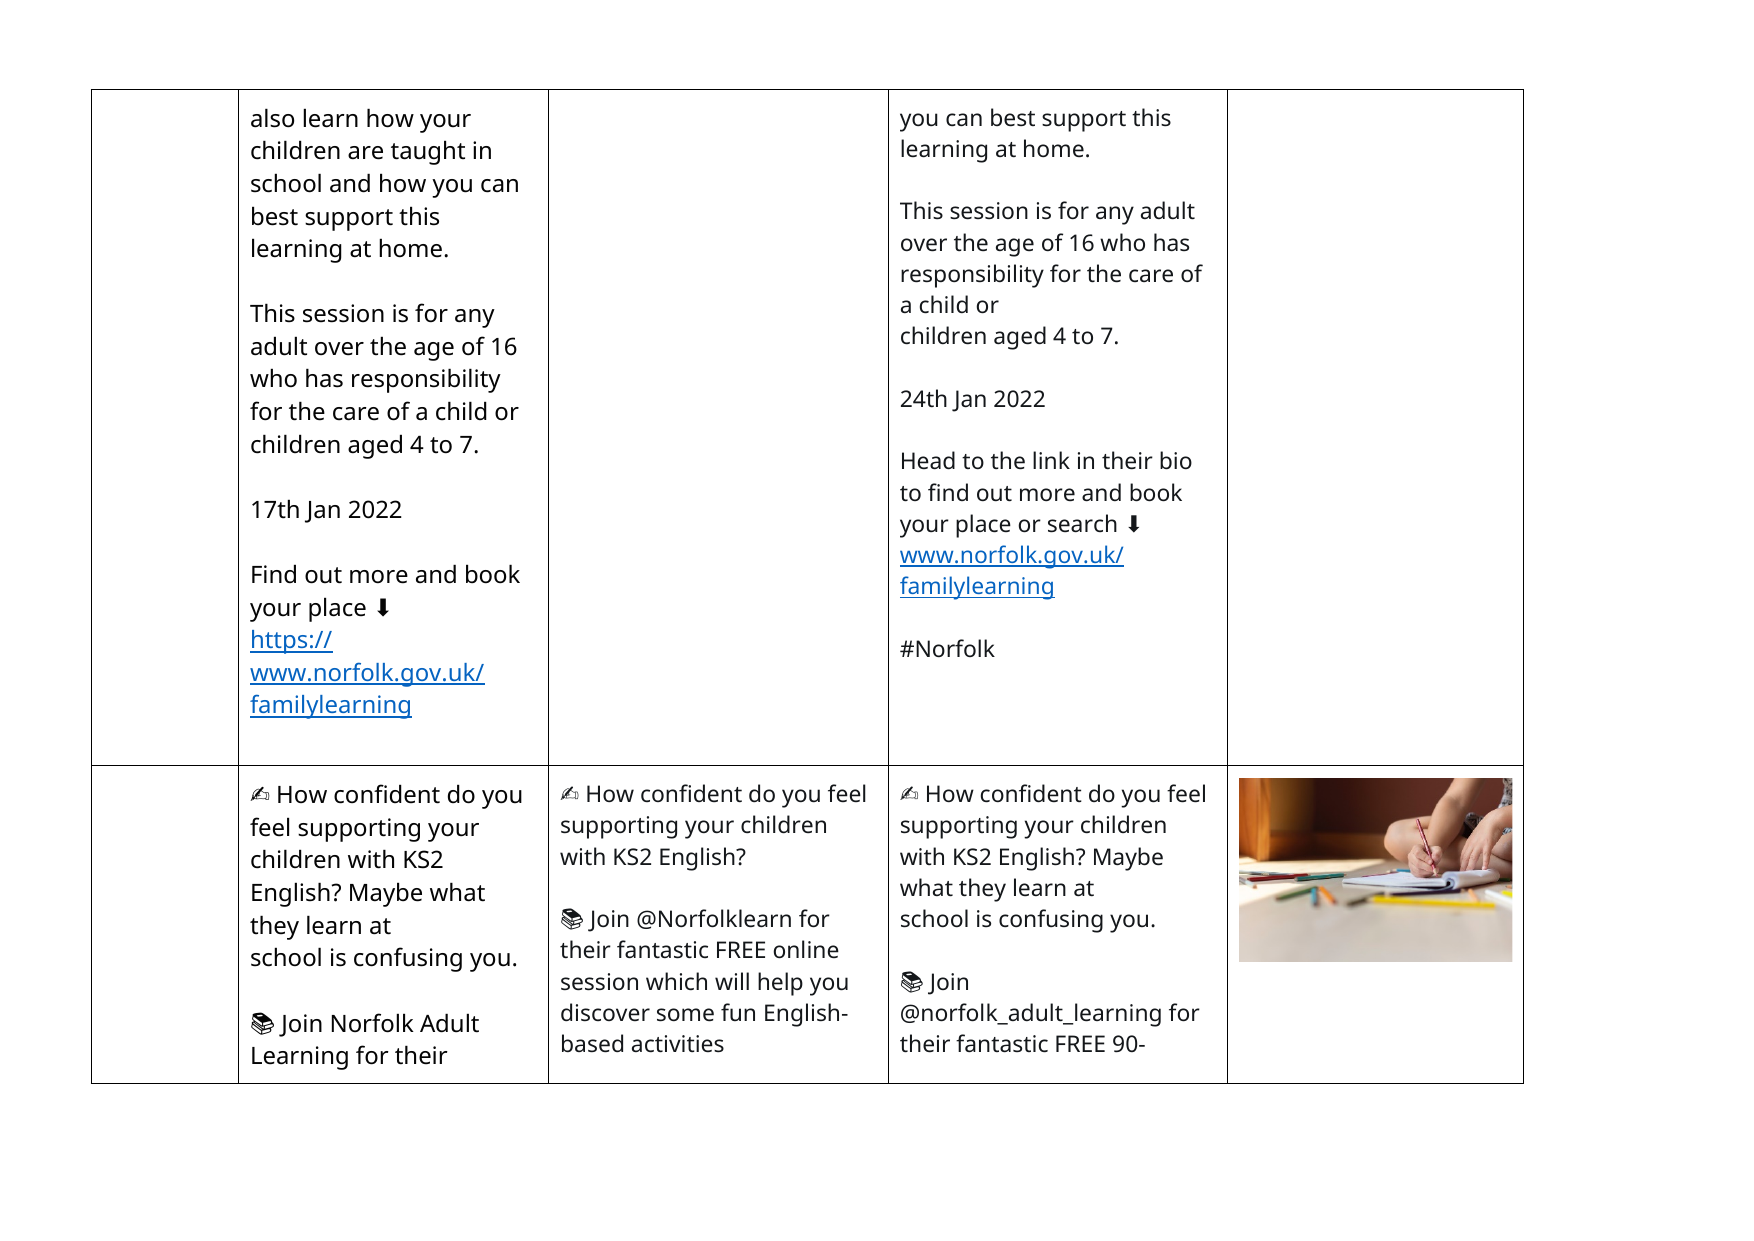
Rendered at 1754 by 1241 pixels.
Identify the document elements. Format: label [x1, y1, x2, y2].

picture [1239, 778, 1513, 962]
table_cell [549, 766, 888, 1083]
table_cell [549, 90, 888, 765]
table_cell [1228, 766, 1523, 1083]
table_cell [92, 90, 238, 765]
table_cell [889, 90, 1227, 765]
table_cell [239, 90, 548, 765]
table_cell [889, 766, 1227, 1083]
table_cell [92, 766, 238, 1083]
table_cell [1228, 90, 1523, 765]
table_cell [239, 766, 548, 1083]
